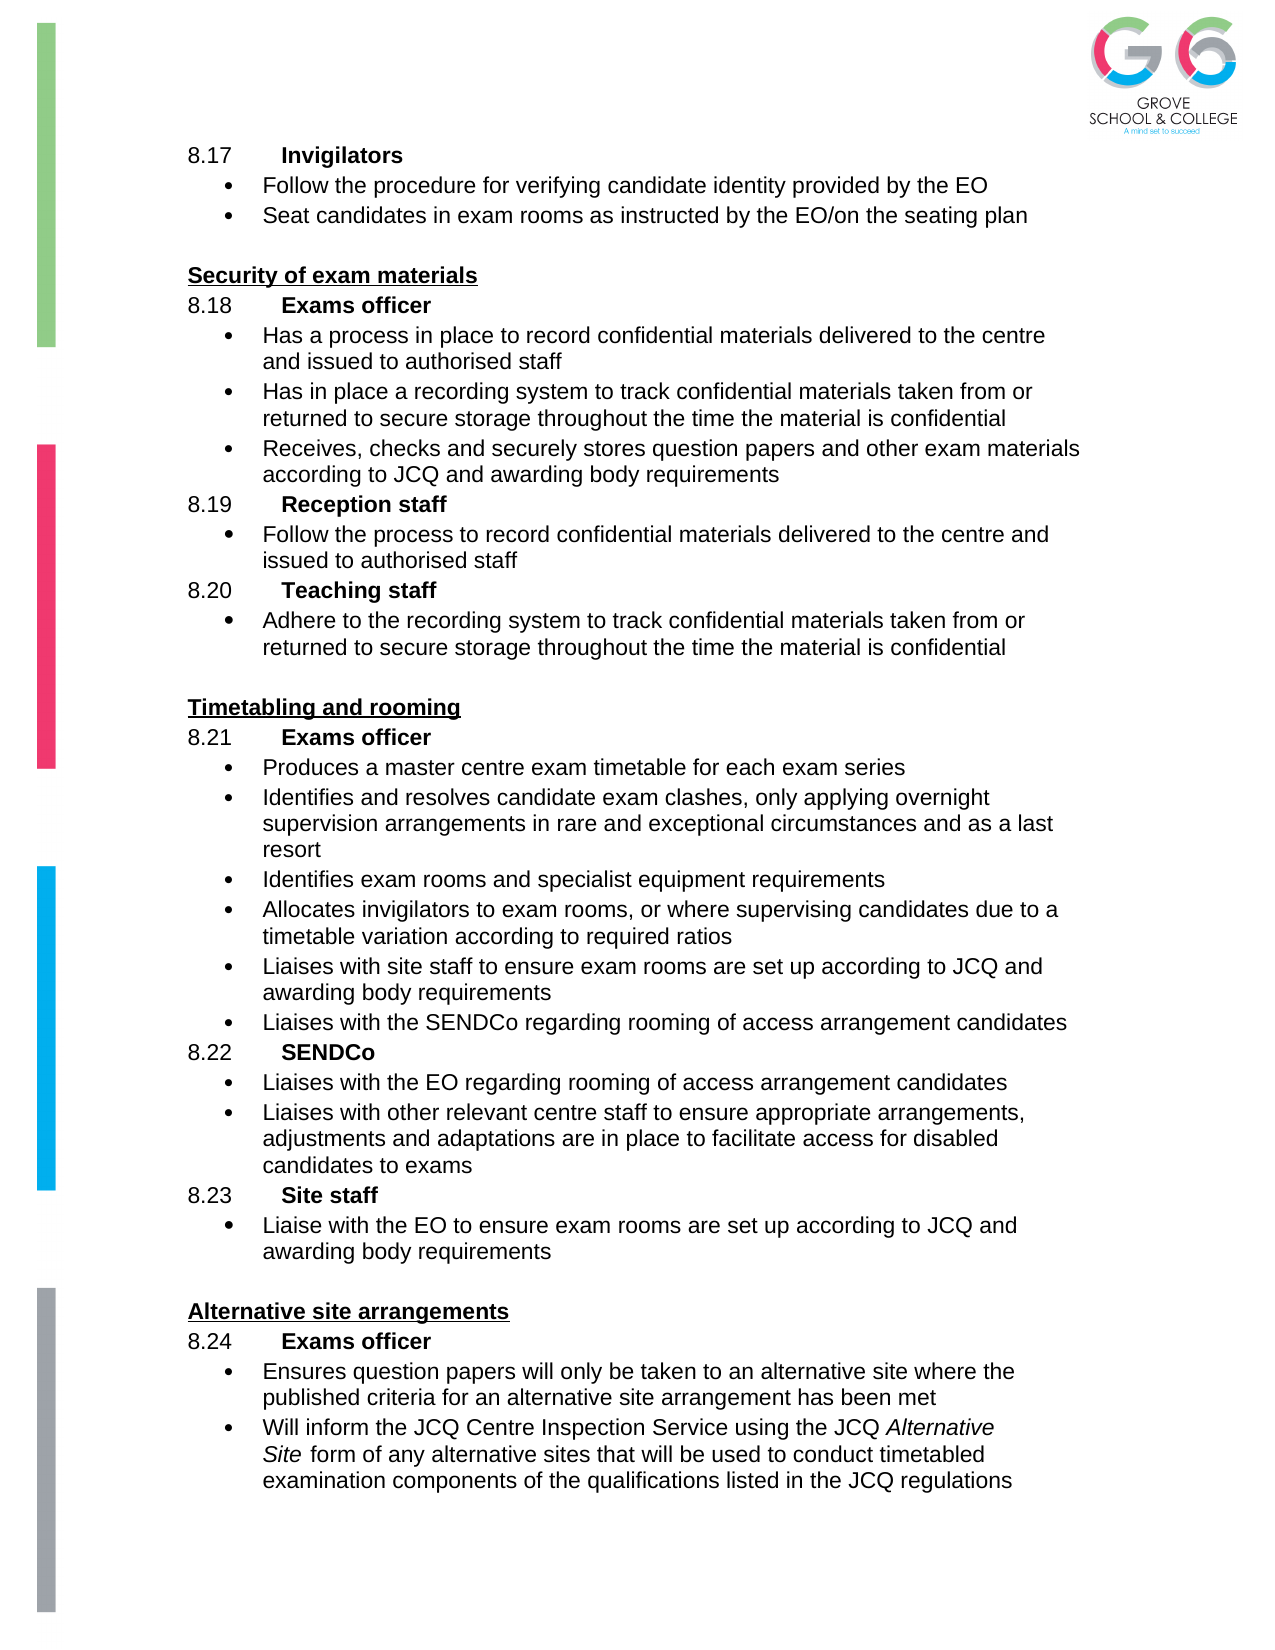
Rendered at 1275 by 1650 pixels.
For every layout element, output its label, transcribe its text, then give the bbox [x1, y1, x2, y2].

list Receives, checks and securely stores question papers and other exam materials according to JCQ and awarding body requirements [225, 434, 1087, 487]
list Allocates invigilators to exam rooms, or where supervising candidates due to a timetable variation according to required ratios [225, 896, 1087, 949]
text 8.17 Invigilators [187, 142, 1087, 168]
text 8.24 Exams officer [187, 1328, 1087, 1354]
list Identifies and resolves candidate exam clashes, only applying overnight supervision arrangements in rare and exceptional circumstances and as a last resort [225, 783, 1087, 863]
text 8.23 Site staff [187, 1182, 1087, 1208]
list Liaises with the EO regarding rooming of access arrangement candidates [225, 1069, 1087, 1095]
text 8.20 Teaching staff [187, 577, 1087, 603]
list Liaise with the EO to ensure exam rooms are set up according to JCQ and awarding body requirements [225, 1212, 1087, 1264]
text Timetabling and rooming [187, 693, 1087, 720]
list Seat candidates in exam rooms as instructed by the EO/on the seating plan [225, 202, 1087, 228]
list Follow the procedure for verifying candidate identity provided by the EO [225, 172, 1087, 198]
list Liaises with the SENDCo regarding rooming of access arrangement candidates [225, 1009, 1087, 1035]
list Follow the process to record confidential materials delivered to the centre and issued to authorised staff [225, 521, 1087, 573]
list Has a process in place to record confidential materials delivered to the centre and issued to authorised staff [225, 322, 1087, 374]
list Will inform the JCQ Centre Inspection Service using the JCQ Alternative Site form of any alternative sites that will be used to conduct timetabled examination components of the qualifications listed in the JCQ regulations [225, 1414, 1087, 1493]
text 8.19 Reception staff [187, 491, 1087, 517]
text 8.21 Exams officer [187, 723, 1087, 750]
text Security of exam materials [187, 262, 1087, 288]
text 8.22 SENDCo [187, 1039, 1087, 1065]
list Liaises with other relevant centre staff to ensure appropriate arrangements, adjustments and adaptations are in place to facilitate access for disabled candidates to exams [225, 1099, 1087, 1178]
picture [1087, 11, 1244, 141]
list Liaises with site staff to ensure exam rooms are set up according to JCQ and awarding body requirements [225, 953, 1087, 1005]
list Ensures question papers will only be taken to an alternative site where the published criteria for an alternative site arrangement has been met [225, 1358, 1087, 1411]
list Produces a master centre exam timetable for each exam series [225, 753, 1087, 780]
text 8.18 Exams officer [187, 292, 1087, 318]
text Alternative site arrangements [187, 1298, 1087, 1324]
list Has in place a recording system to track confidential materials taken from or returned to secure storage throughout the time the material is confidential [225, 378, 1087, 431]
list Adhere to the recording system to track confidential materials taken from or returned to secure storage throughout the time the material is confidential [225, 607, 1087, 660]
list Identifies exam rooms and specialist equipment requirements [225, 866, 1087, 893]
picture [37, 17, 64, 1649]
